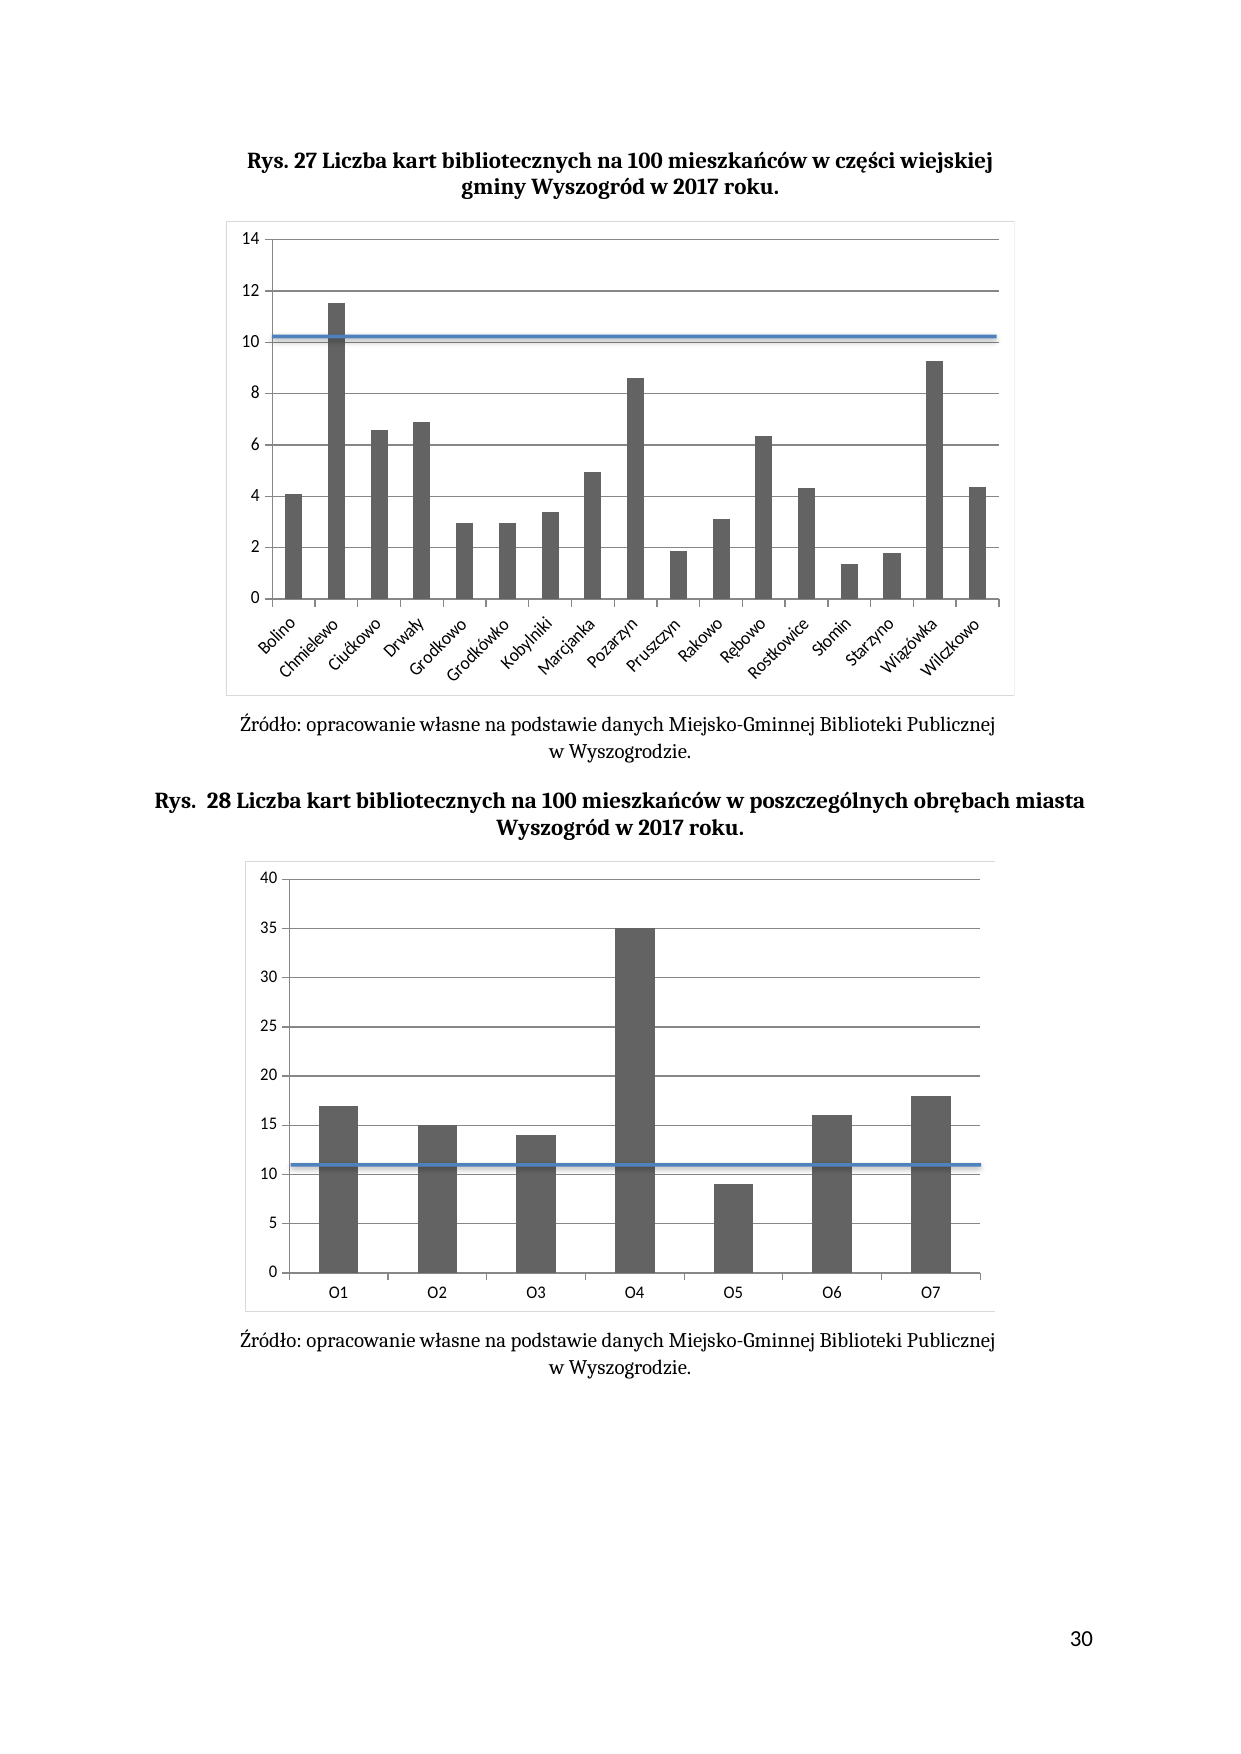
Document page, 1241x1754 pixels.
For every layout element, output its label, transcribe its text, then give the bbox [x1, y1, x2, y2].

text Rys. 28 Liczba kart bibliotecznych na 100 mieszkańców w poszczególnych obrębach miasta Wyszogród w 2017 roku. [148, 788, 1093, 841]
text Źródło: opracowanie własne na podstawie danych Miejsko-Gminnej Biblioteki Publicznej w Wyszogrodzie. [148, 712, 1093, 764]
text Rys. 27 Liczba kart bibliotecznych na 100 mieszkańców w części wiejskiej gminy Wyszogród w 2017 roku. [148, 148, 1093, 200]
text Źródło: opracowanie własne na podstawie danych Miejsko-Gminnej Biblioteki Publicznej w Wyszogrodzie. [148, 1328, 1093, 1380]
